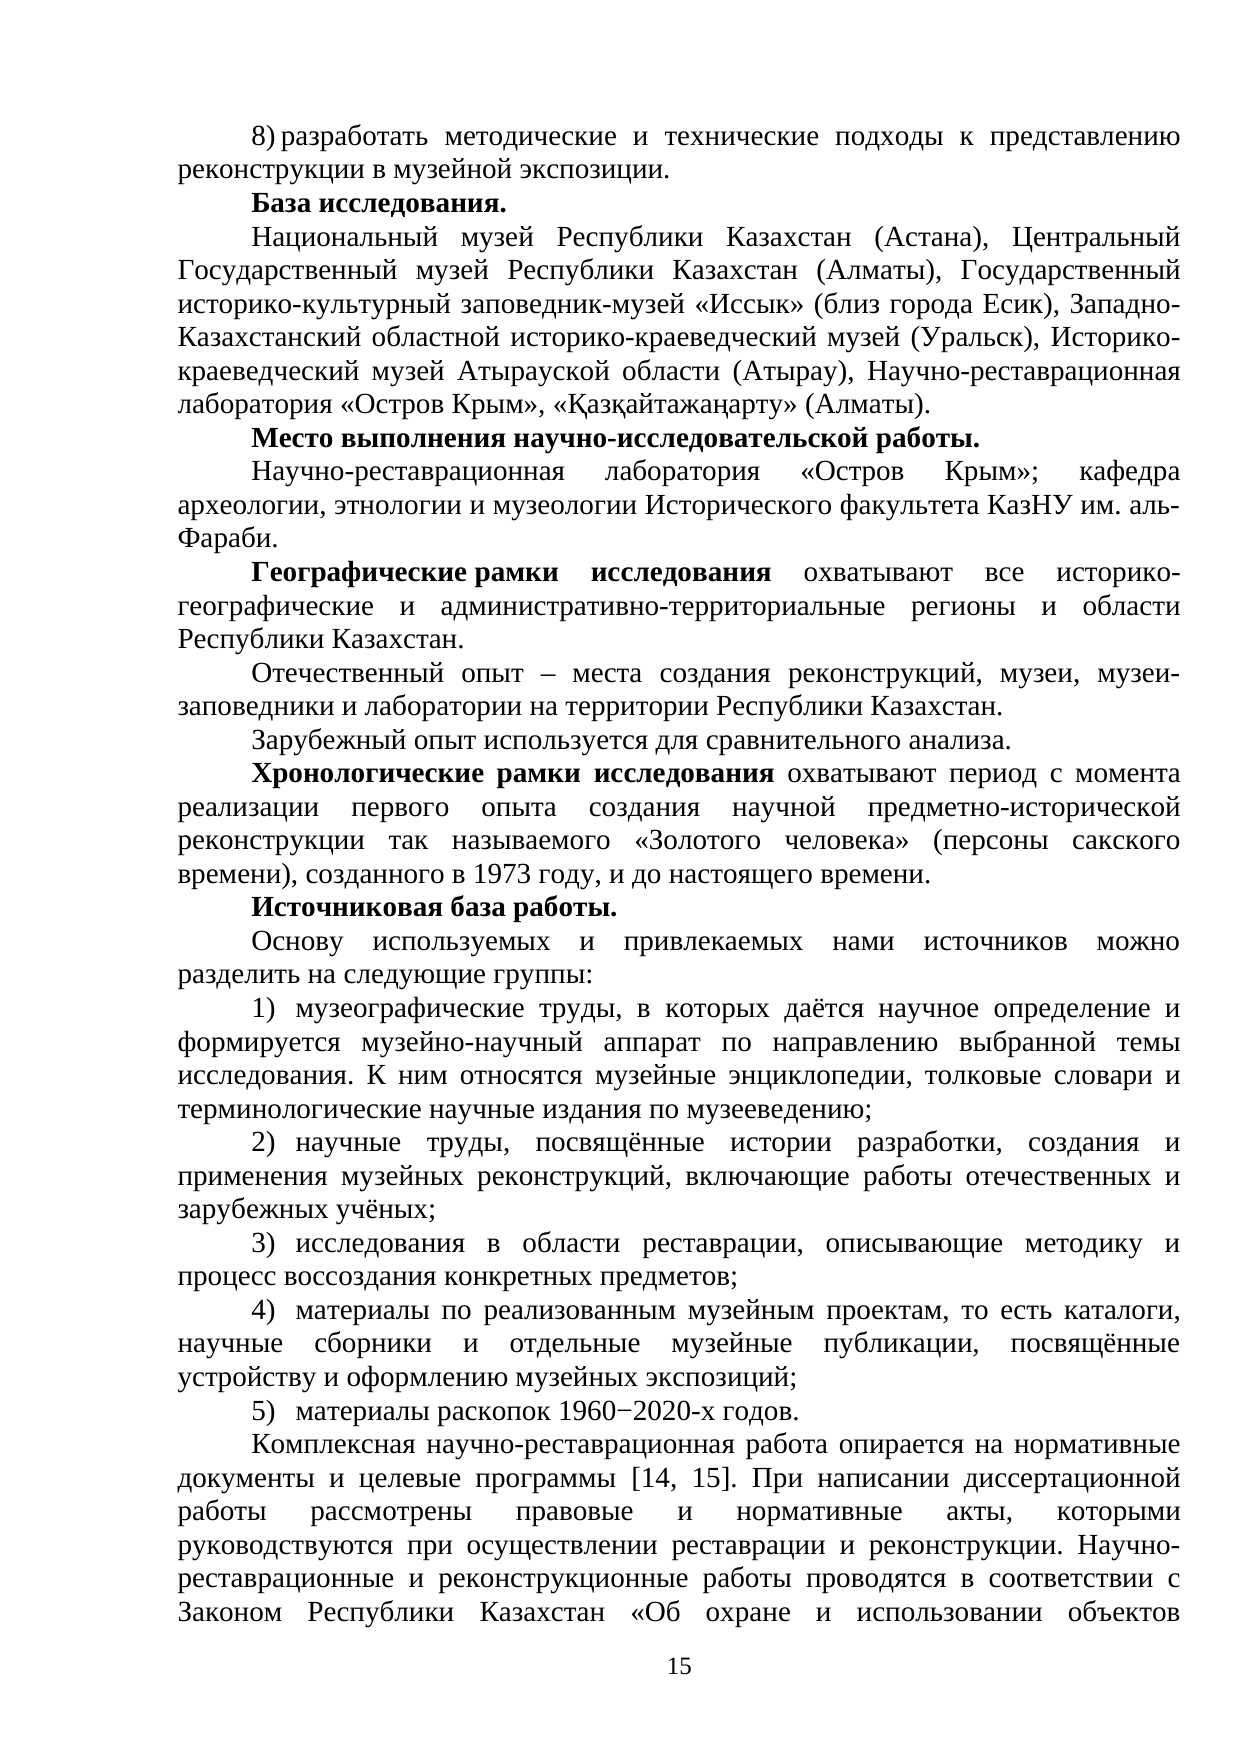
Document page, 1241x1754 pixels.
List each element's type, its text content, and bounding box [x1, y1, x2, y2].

text Место выполнения научно-исследовательской работы. [177, 420, 1181, 453]
list материалы по реализованным музейным проектам, то есть каталоги, научные сборники и отдельные музейные публикации, посвящённые устройству и оформлению музейных экспозиций; [177, 1292, 1181, 1393]
text Национальный музей Республики Казахстан (Астана), Центральный Государственный музей Республики Казахстан (Алматы), Государственный историко-культурный заповедник-музей «Иссык» (близ города Есик), Западно-Казахстанский областной историко-краеведческий музей (Уральск), Историко-краеведческий музей Атырауской области (Атырау), Научно-реставрационная лаборатория «Остров Крым», «Қазқайтажаңарту» (Алматы). [177, 219, 1181, 420]
list исследования в области реставрации, описывающие методику и процесс воссоздания конкретных предметов; [177, 1225, 1181, 1292]
text Зарубежный опыт используется для сравнительного анализа. [177, 722, 1181, 755]
list научные труды, посвящённые истории разработки, создания и применения музейных реконструкций, включающие работы отечественных и зарубежных учёных; [177, 1124, 1181, 1225]
text Научно-реставрационная лаборатория «Остров Крым»; кафедра археологии, этнологии и музеологии Исторического факультета КазНУ им. аль-Фараби. [177, 453, 1181, 554]
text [177, 1426, 1181, 1627]
text База исследования. [177, 185, 1181, 219]
text Основу используемых и привлекаемых нами источников можно разделить на следующие группы: [177, 923, 1181, 990]
list музеографические труды, в которых даётся научное определение и формируется музейно-научный аппарат по направлению выбранной темы исследования. К ним относятся музейные энциклопедии, толковые словари и терминологические научные издания по музееведению; [177, 990, 1181, 1124]
text Отечественный опыт – места создания реконструкций, музеи, музеи-заповедники и лаборатории на территории Республики Казахстан. [177, 655, 1181, 722]
text Источниковая база работы. [177, 889, 1181, 923]
text Географические рамки исследования охватывают все историко-географические и административно-территориальные регионы и области Республики Казахстан. [177, 554, 1181, 655]
list материалы раскопок 1960−2020-х годов. [177, 1393, 1181, 1426]
text Хронологические рамки исследования охватывают период с момента реализации первого опыта создания научной предметно-исторической реконструкции так называемого «Золотого человека» (персоны сакского времени), созданного в 1973 году, и до настоящего времени. [177, 755, 1181, 889]
list разработать методические и технические подходы к представлению реконструкции в музейной экспозиции. [177, 118, 1181, 185]
